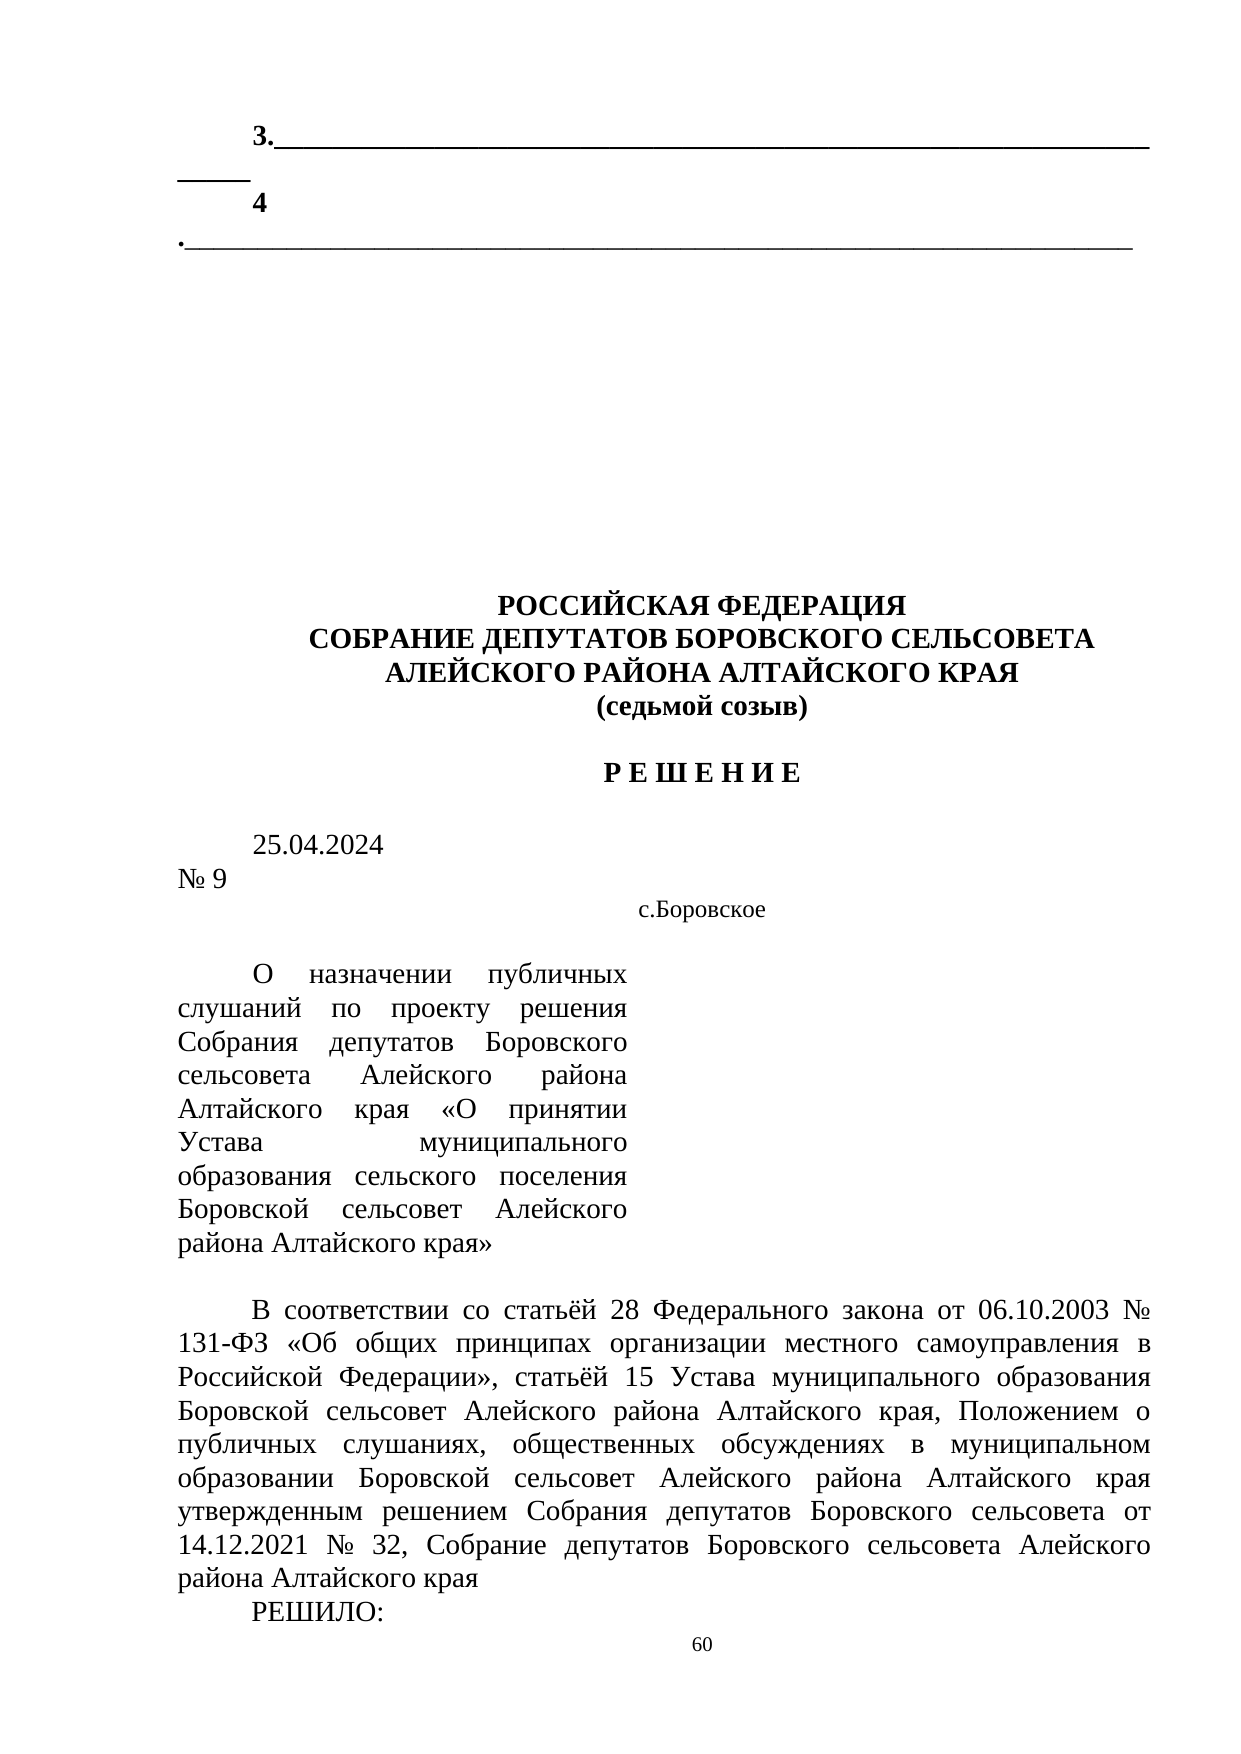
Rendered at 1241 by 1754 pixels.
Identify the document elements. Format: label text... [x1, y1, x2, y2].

text с.Боровское [177, 894, 1152, 923]
text Р Е Ш Е Н И Е [177, 755, 1152, 789]
text АЛЕЙСКОГО РАЙОНА АЛТАЙСКОГО КРАЯ [177, 655, 1152, 688]
text РЕШИЛО: [177, 1594, 1152, 1627]
text СОБРАНИЕ ДЕПУТАТОВ БОРОВСКОГО СЕЛЬСОВЕТА [177, 621, 1152, 655]
text В соответствии со статьёй 28 Федерального закона от 06.10.2003 № 131-ФЗ «Об общих принципах организации местного самоуправления в Российской Федерации», статьёй 15 Устава муниципального образования Боровской сельсовет Алейского района Алтайского края, Положением о публичных слушаниях, общественных обсуждениях в муниципальном образовании Боровской сельсовет Алейского района Алтайского края утвержденным решением Собрания депутатов Боровского сельсовета от 14.12.2021 № 32, Собрание депутатов Боровского сельсовета Алейского района Алтайского края [177, 1292, 1152, 1594]
text 3._________________________________________________________________ [177, 118, 1152, 185]
text 25.04.2024 № 9 [177, 827, 1152, 894]
text (седьмой созыв) [177, 688, 1152, 722]
text О назначении публичных слушаний по проекту решения Собрания депутатов Боровского сельсовета Алейского района Алтайского края «О принятии Устава муниципального образования сельского поселения Боровской сельсовет Алейского района Алтайского края» [177, 957, 627, 1258]
text РОССИЙСКАЯ ФЕДЕРАЦИЯ [177, 588, 1152, 621]
text 4._________________________________________________________________ [177, 185, 1152, 252]
